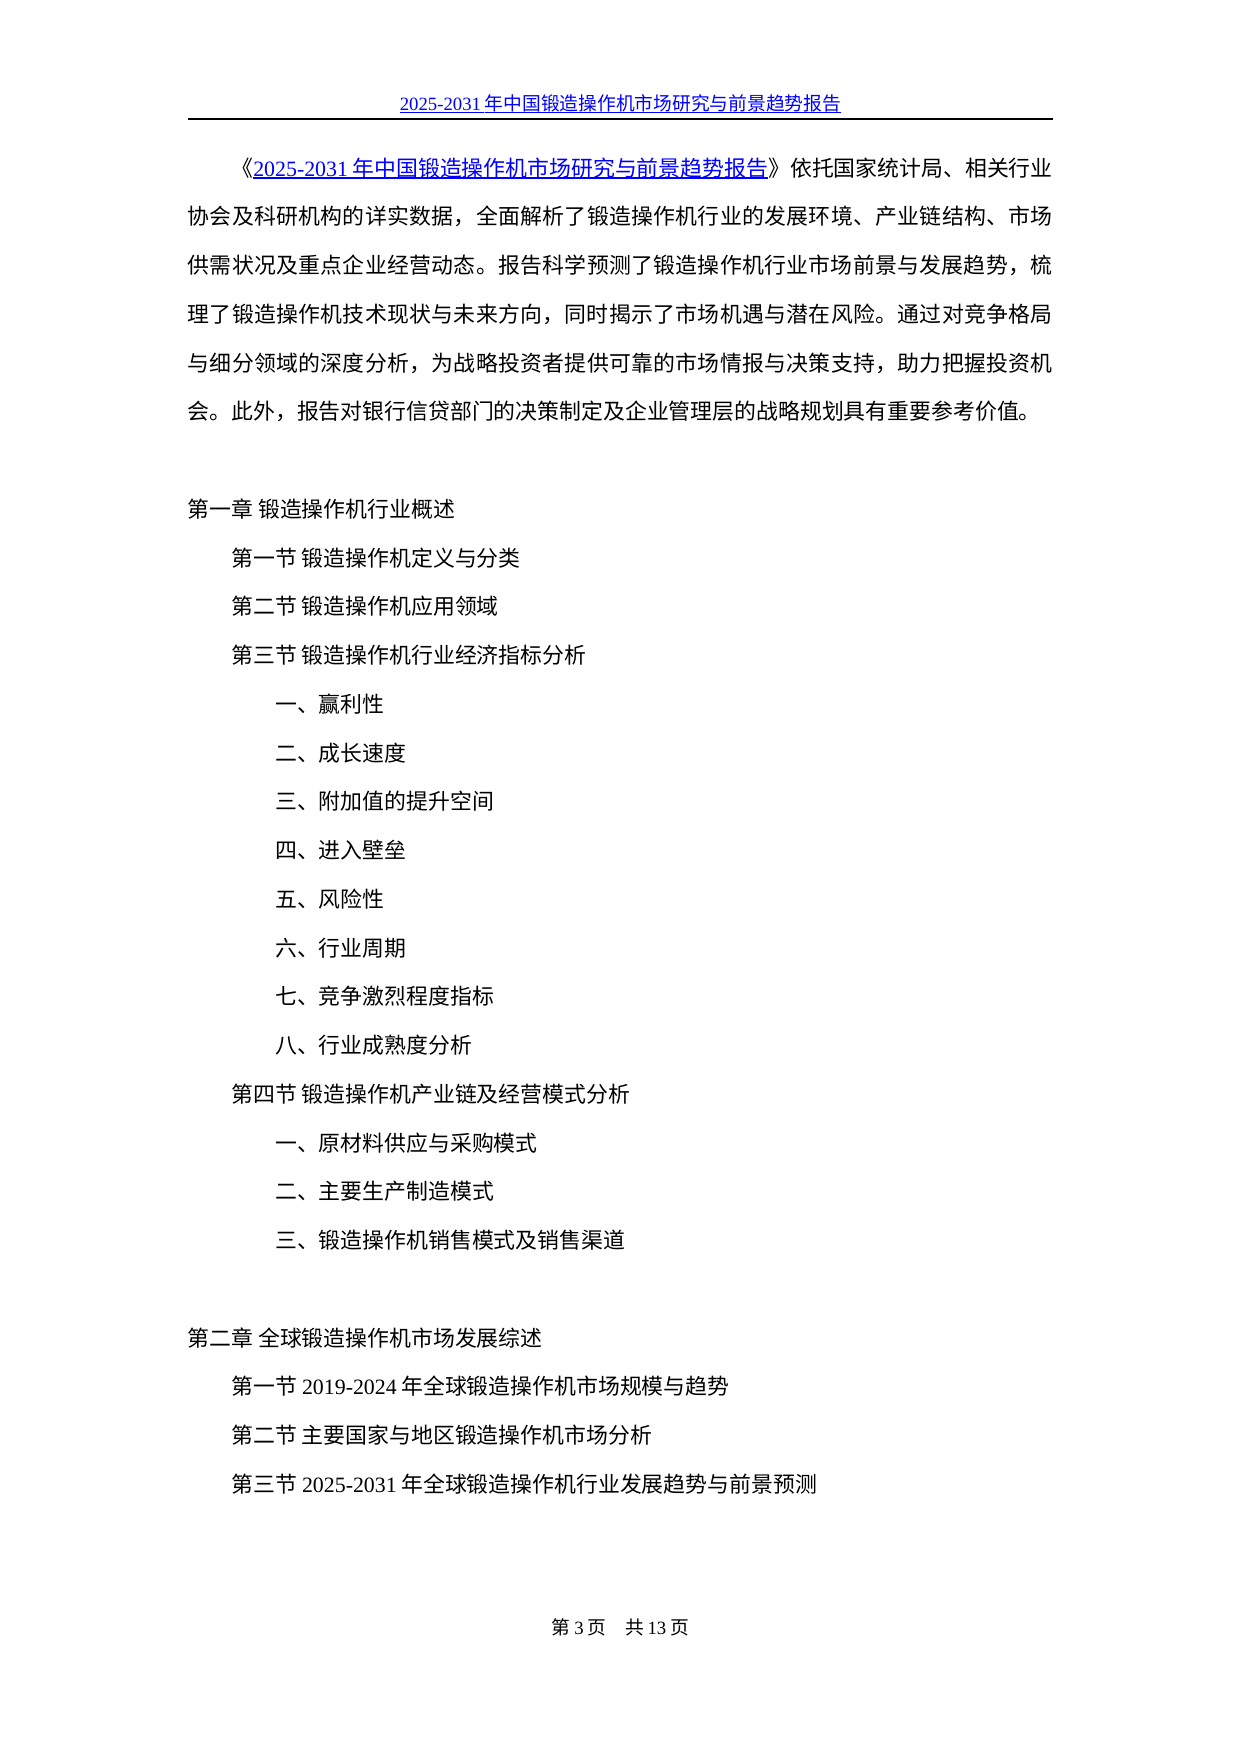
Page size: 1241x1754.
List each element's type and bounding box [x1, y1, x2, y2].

text [187, 150, 1053, 1499]
